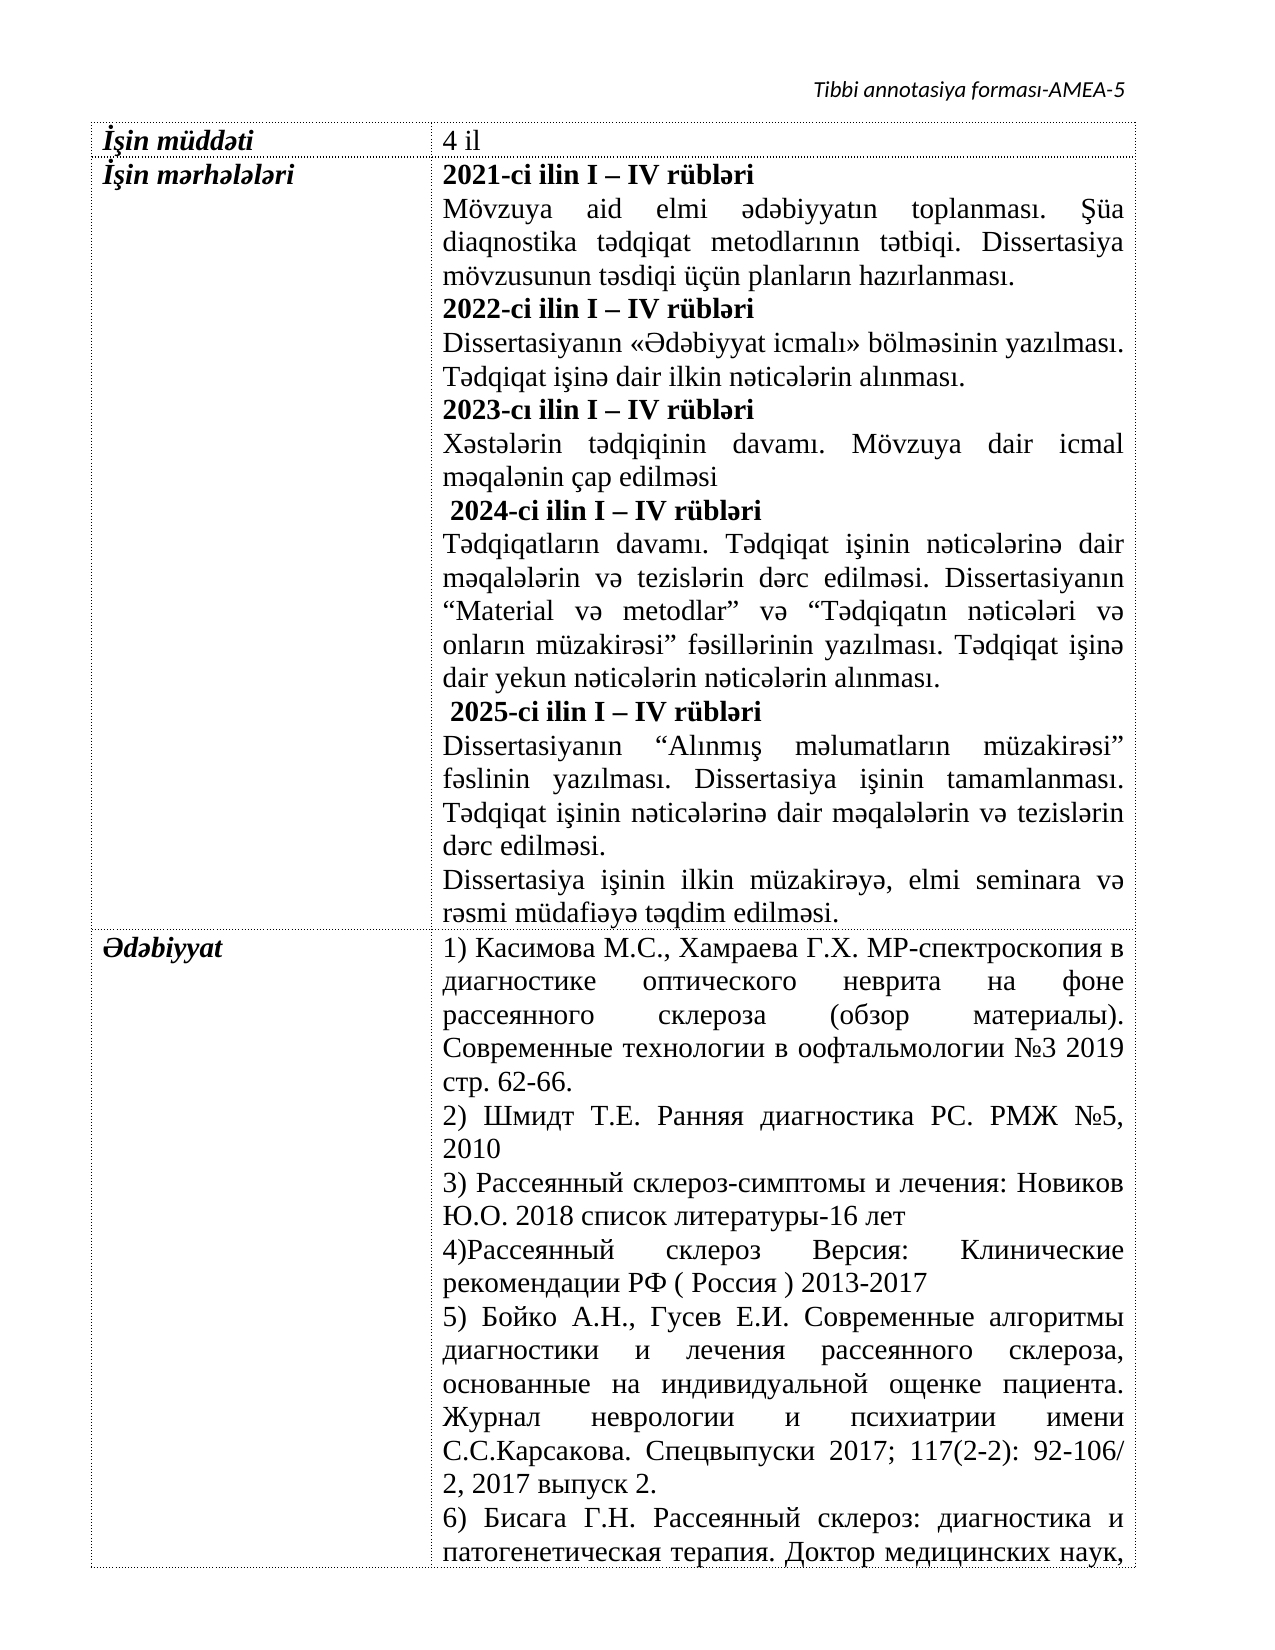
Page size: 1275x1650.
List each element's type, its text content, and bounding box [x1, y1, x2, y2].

table_cell İşin mərhələləri [91, 156, 431, 929]
table_cell Ədəbiyyat [91, 929, 431, 1567]
table_cell 2021-ci ilin I – IV rübləri Mövzuya aid elmi ədəbiyyatın toplanması. Şüa diaqnostika tədqiqat metodlarının tətbiqi. Dissertasiya mövzusunun təsdiqi üçün planların hazırlanması. 2022-ci ilin I – IV rübləri Dissertasiyanın «Ədəbiyyat icmalı» bölməsinin yazılması. Tədqiqat işinə dair ilkin nəticələrin alınması. 2023-cı ilin I – IV rübləri Xəstələrin tədqiqinin davamı. Mövzuya dair icmal məqalənin çap edilməsi 2024-ci ilin I – IV rübləri Tədqiqatların davamı. Tədqiqat işinin nəticələrinə dair məqalələrin və tezislərin dərc edilməsi. Dissertasiyanın “Material və metodlar” və “Tədqiqatın nəticələri və onların müzakirəsi” fəsillərinin yazılması. Tədqiqat işinə dair yekun nəticələrin nəticələrin alınması. 2025-ci ilin I – IV rübləri Dissertasiyanın “Alınmış məlumatların müzakirəsi” fəslinin yazılması. Dissertasiya işinin tamamlanması. Tədqiqat işinin nəticələrinə dair məqalələrin və tezislərin dərc edilməsi. Dissertasiya işinin ilkin müzakirəyə, elmi seminara və rəsmi müdafiəyə təqdim edilməsi. [431, 156, 1136, 929]
table_cell 4 il [431, 122, 1136, 156]
table_cell İşin müddəti [91, 122, 431, 156]
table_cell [431, 929, 1136, 1567]
